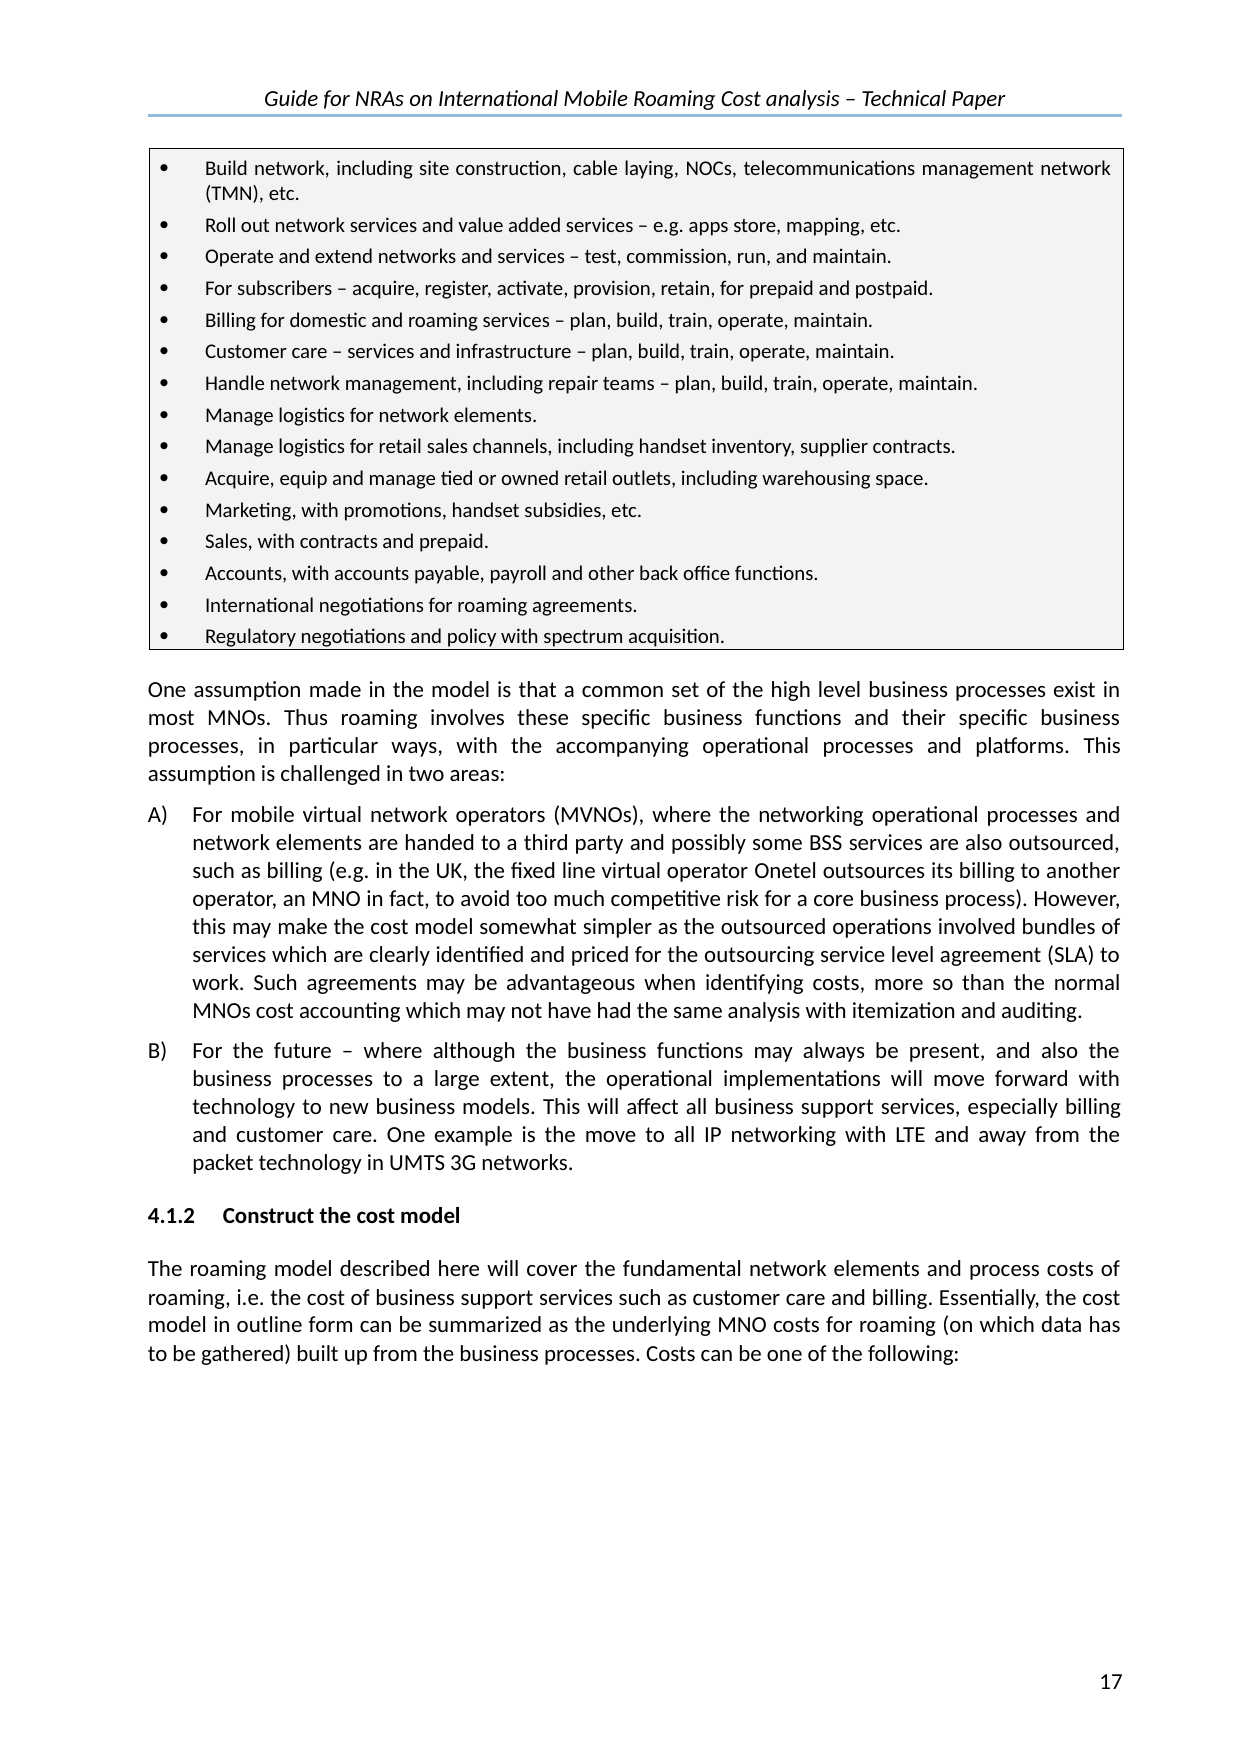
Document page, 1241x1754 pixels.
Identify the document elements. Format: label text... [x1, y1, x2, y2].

subtitle 4.1.2 Construct the cost model [148, 1202, 1122, 1229]
text One assumption made in the model is that a common set of the high level business processes exist in most MNOs. Thus roaming involves these specific business functions and their specific business processes, in particular ways, with the accompanying operational processes and platforms. This assumption is challenged in two areas: [148, 675, 1122, 787]
text A) For mobile virtual network operators (MVNOs), where the networking operational processes and network elements are handed to a third party and possibly some BSS services are also outsourced, such as billing (e.g. in the UK, the fixed line virtual operator Onetel outsources its billing to another operator, an MNO in fact, to avoid too much competitive risk for a core business process). However, this may make the cost model somewhat simpler as the outsourced operations involved bundles of services which are clearly identified and priced for the outsourcing service level agreement (SLA) to work. Such agreements may be advantageous when identifying costs, more so than the normal MNOs cost accounting which may not have had the same analysis with itemization and auditing. [148, 800, 1122, 1024]
text The roaming model described here will cover the fundamental network elements and process costs of roaming, i.e. the cost of business support services such as customer care and billing. Essentially, the cost model in outline form can be summarized as the underlying MNO costs for roaming (on which data has to be gathered) built up from the business processes. Costs can be one of the following: [148, 1254, 1122, 1367]
text B) For the future – where although the business functions may always be present, and also the business processes to a large extent, the operational implementations will move forward with technology to new business models. This will affect all business support services, especially billing and customer care. One example is the move to all IP networking with LTE and away from the packet technology in UMTS 3G networks. [148, 1036, 1122, 1177]
